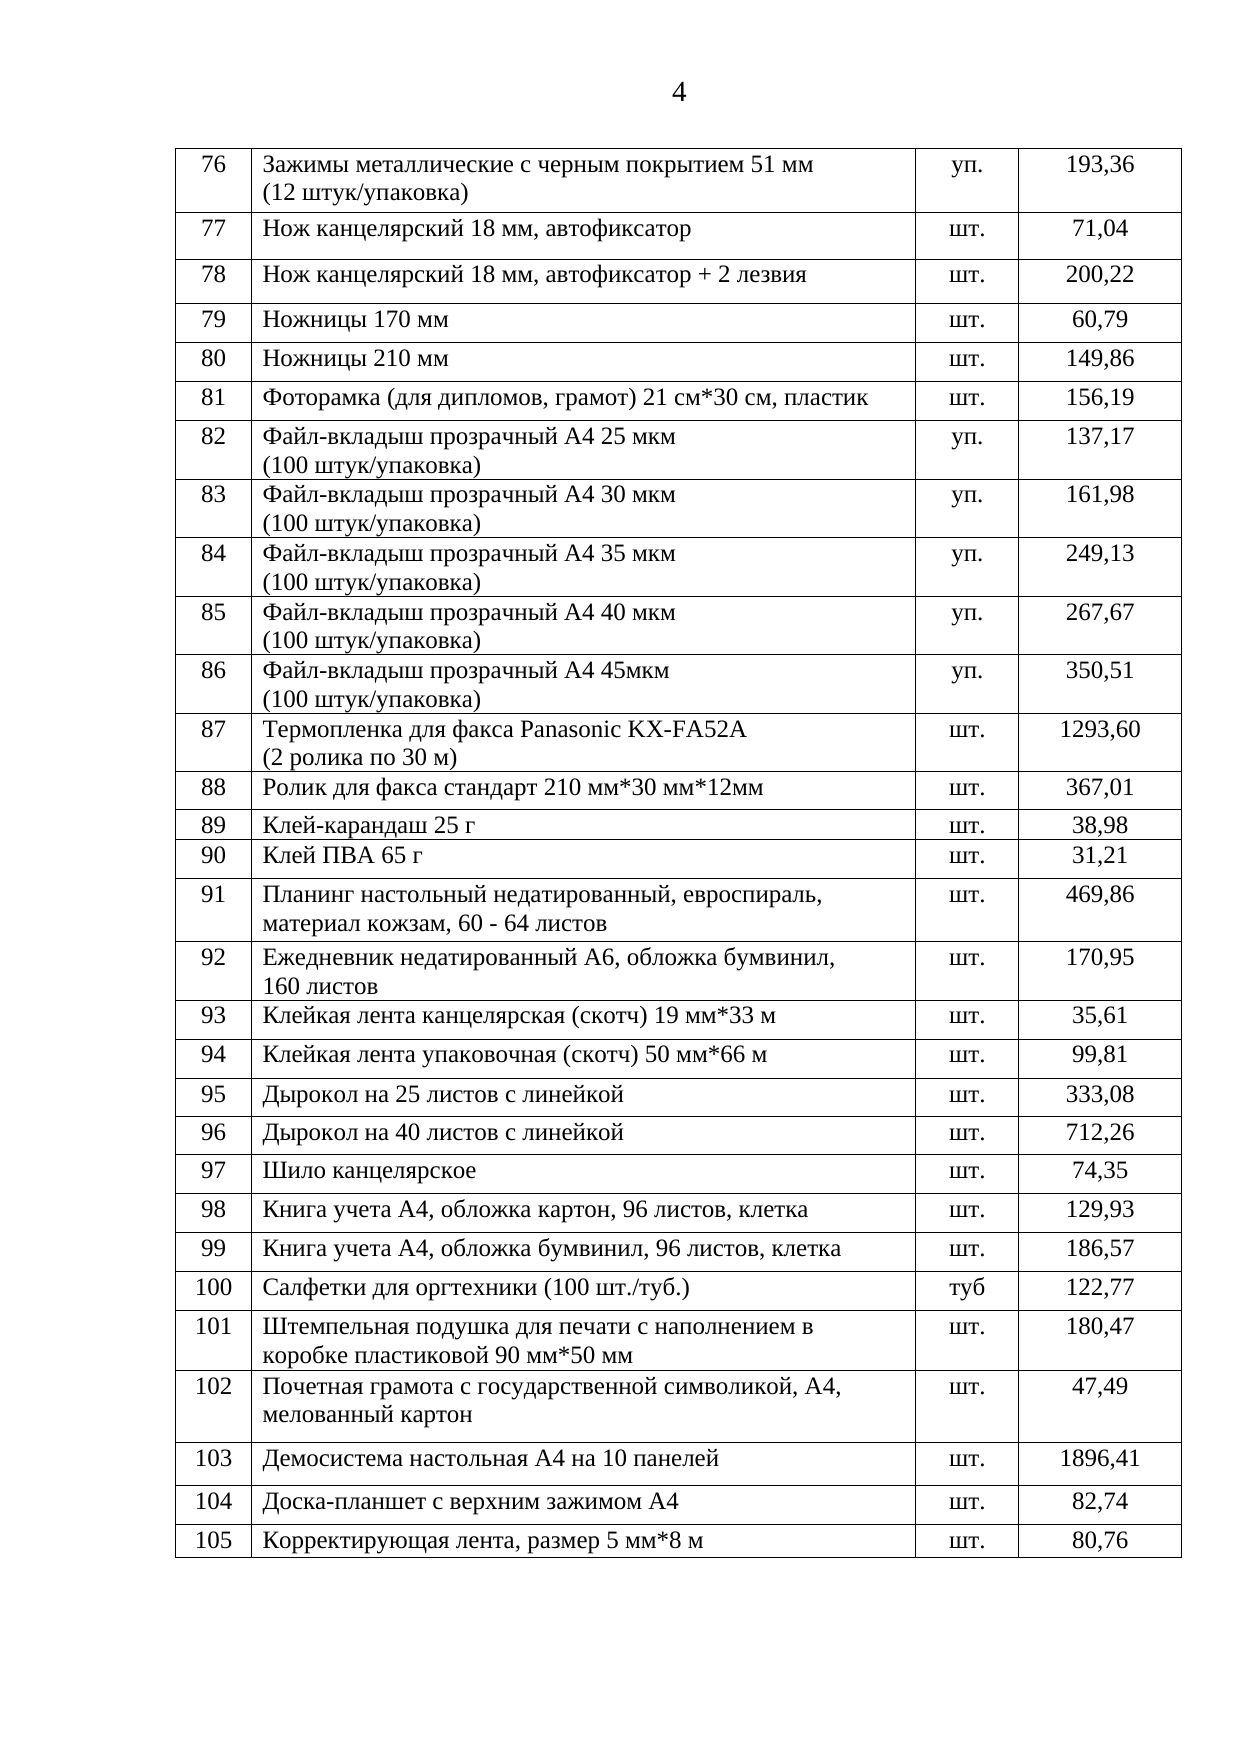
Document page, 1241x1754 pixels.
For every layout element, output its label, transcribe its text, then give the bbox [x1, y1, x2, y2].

table_cell 469,86 [1019, 879, 1181, 941]
table_cell туб [916, 1272, 1018, 1310]
table_cell 200,22 [1019, 260, 1181, 303]
table_cell Клей-карандаш 25 г [252, 810, 915, 839]
table_cell 90 [176, 840, 251, 878]
table_cell 84 [176, 538, 251, 596]
table_cell 47,49 [1019, 1371, 1181, 1442]
table_cell шт. [916, 1117, 1018, 1154]
table_cell 81 [176, 382, 251, 420]
table_cell 82 [176, 421, 251, 478]
table_cell уп. [916, 421, 1018, 478]
table_cell Термопленка для факса Panasonic KX-FA52A (2 ролика по 30 м) [252, 714, 915, 771]
table_cell шт. [916, 304, 1018, 342]
table_cell 92 [176, 942, 251, 999]
table_cell Доска-планшет с верхним зажимом А4 [252, 1486, 915, 1524]
table_cell шт. [916, 382, 1018, 420]
table_cell уп. [916, 597, 1018, 654]
table_cell 712,26 [1019, 1117, 1181, 1154]
table_cell Почетная грамота с государственной символикой, А4, мелованный картон [252, 1371, 915, 1442]
table_cell шт. [916, 1155, 1018, 1193]
table_cell 102 [176, 1371, 251, 1442]
table_cell 193,36 [1019, 149, 1181, 212]
table_cell 93 [176, 1001, 251, 1038]
table_cell шт. [916, 714, 1018, 771]
table_cell 97 [176, 1155, 251, 1193]
table_cell Ежедневник недатированный А6, обложка бумвинил, 160 листов [252, 942, 915, 999]
table_cell 99 [176, 1233, 251, 1271]
table_cell Дырокол на 40 листов с линейкой [252, 1117, 915, 1154]
table_cell Книга учета А4, обложка картон, 96 листов, клетка [252, 1194, 915, 1232]
table_cell 85 [176, 597, 251, 654]
table_cell 101 [176, 1311, 251, 1370]
table_cell 38,98 [1019, 810, 1181, 839]
table_cell шт. [916, 1311, 1018, 1370]
table_cell Дырокол на 25 листов с линейкой [252, 1079, 915, 1116]
table_cell шт. [916, 1040, 1018, 1078]
table_cell уп. [916, 538, 1018, 596]
table_cell Штемпельная подушка для печати с наполнением в коробке пластиковой 90 мм*50 мм [252, 1311, 915, 1370]
table_cell Клейкая лента упаковочная (скотч) 50 мм*66 м [252, 1040, 915, 1078]
table_cell Клей ПВА 65 г [252, 840, 915, 878]
table_cell уп. [916, 149, 1018, 212]
table_cell 80,76 [1019, 1525, 1181, 1557]
table_cell шт. [916, 1194, 1018, 1232]
table_cell 103 [176, 1443, 251, 1485]
table_cell Шило канцелярское [252, 1155, 915, 1193]
table_cell Корректирующая лента, размер 5 мм*8 м [252, 1525, 915, 1557]
table_cell 96 [176, 1117, 251, 1154]
table_cell Файл-вкладыш прозрачный А4 35 мкм (100 штук/упаковка) [252, 538, 915, 596]
table_cell шт. [916, 810, 1018, 839]
table_cell 186,57 [1019, 1233, 1181, 1271]
table_cell уп. [916, 655, 1018, 713]
table_cell Файл-вкладыш прозрачный А4 25 мкм (100 штук/упаковка) [252, 421, 915, 478]
table_cell 35,61 [1019, 1001, 1181, 1038]
table_cell 95 [176, 1079, 251, 1116]
table_cell шт. [916, 840, 1018, 878]
table_cell 180,47 [1019, 1311, 1181, 1370]
table_cell 1896,41 [1019, 1443, 1181, 1485]
table_cell 129,93 [1019, 1194, 1181, 1232]
table_cell 1293,60 [1019, 714, 1181, 771]
table_cell 156,19 [1019, 382, 1181, 420]
table_cell 82,74 [1019, 1486, 1181, 1524]
table_cell шт. [916, 772, 1018, 809]
table_cell 367,01 [1019, 772, 1181, 809]
table_cell 94 [176, 1040, 251, 1078]
table_cell шт. [916, 213, 1018, 258]
table_cell 31,21 [1019, 840, 1181, 878]
table_cell Ножницы 170 мм [252, 304, 915, 342]
table_cell шт. [916, 1233, 1018, 1271]
table_cell 83 [176, 480, 251, 537]
table_cell 99,81 [1019, 1040, 1181, 1078]
table_cell Салфетки для оргтехники (100 шт./туб.) [252, 1272, 915, 1310]
table_cell Книга учета А4, обложка бумвинил, 96 листов, клетка [252, 1233, 915, 1271]
table_cell шт. [916, 260, 1018, 303]
table_cell шт. [916, 942, 1018, 999]
table_cell шт. [916, 1443, 1018, 1485]
table_cell 170,95 [1019, 942, 1181, 999]
table_cell 76 [176, 149, 251, 212]
table_cell Демосистема настольная А4 на 10 панелей [252, 1443, 915, 1485]
table_cell 98 [176, 1194, 251, 1232]
table_cell Нож канцелярский 18 мм, автофиксатор + 2 лезвия [252, 260, 915, 303]
table_cell Фоторамка (для дипломов, грамот) 21 см*30 см, пластик [252, 382, 915, 420]
table_cell 149,86 [1019, 343, 1181, 381]
table_cell шт. [916, 1525, 1018, 1557]
table_cell 91 [176, 879, 251, 941]
table_cell шт. [916, 1486, 1018, 1524]
table_cell 89 [176, 810, 251, 839]
table_cell 161,98 [1019, 480, 1181, 537]
table_cell шт. [916, 879, 1018, 941]
table_cell Зажимы металлические с черным покрытием 51 мм (12 штук/упаковка) [252, 149, 915, 212]
table_cell Ножницы 210 мм [252, 343, 915, 381]
table_cell 80 [176, 343, 251, 381]
table_cell Планинг настольный недатированный, евроспираль, материал кожзам, 60 - 64 листов [252, 879, 915, 941]
table_cell 122,77 [1019, 1272, 1181, 1310]
table_cell 60,79 [1019, 304, 1181, 342]
table_cell Ролик для факса стандарт 210 мм*30 мм*12мм [252, 772, 915, 809]
table_cell 86 [176, 655, 251, 713]
table_cell шт. [916, 1079, 1018, 1116]
table_cell Файл-вкладыш прозрачный А4 30 мкм (100 штук/упаковка) [252, 480, 915, 537]
table_cell 77 [176, 213, 251, 258]
table_cell 105 [176, 1525, 251, 1557]
table_cell 71,04 [1019, 213, 1181, 258]
table_cell шт. [916, 1001, 1018, 1038]
table_cell Файл-вкладыш прозрачный А4 40 мкм (100 штук/упаковка) [252, 597, 915, 654]
table_cell Нож канцелярский 18 мм, автофиксатор [252, 213, 915, 258]
table_cell 74,35 [1019, 1155, 1181, 1193]
table_cell Клейкая лента канцелярская (скотч) 19 мм*33 м [252, 1001, 915, 1038]
table_cell 249,13 [1019, 538, 1181, 596]
table_cell 100 [176, 1272, 251, 1310]
table_cell уп. [916, 480, 1018, 537]
table_cell 87 [176, 714, 251, 771]
table_cell шт. [916, 1371, 1018, 1442]
table_cell 333,08 [1019, 1079, 1181, 1116]
table_cell 79 [176, 304, 251, 342]
table_cell 78 [176, 260, 251, 303]
table_cell шт. [916, 343, 1018, 381]
table_cell Файл-вкладыш прозрачный А4 45мкм (100 штук/упаковка) [252, 655, 915, 713]
table_cell 350,51 [1019, 655, 1181, 713]
table_cell 88 [176, 772, 251, 809]
table_cell 104 [176, 1486, 251, 1524]
table_cell 267,67 [1019, 597, 1181, 654]
table_cell 137,17 [1019, 421, 1181, 478]
